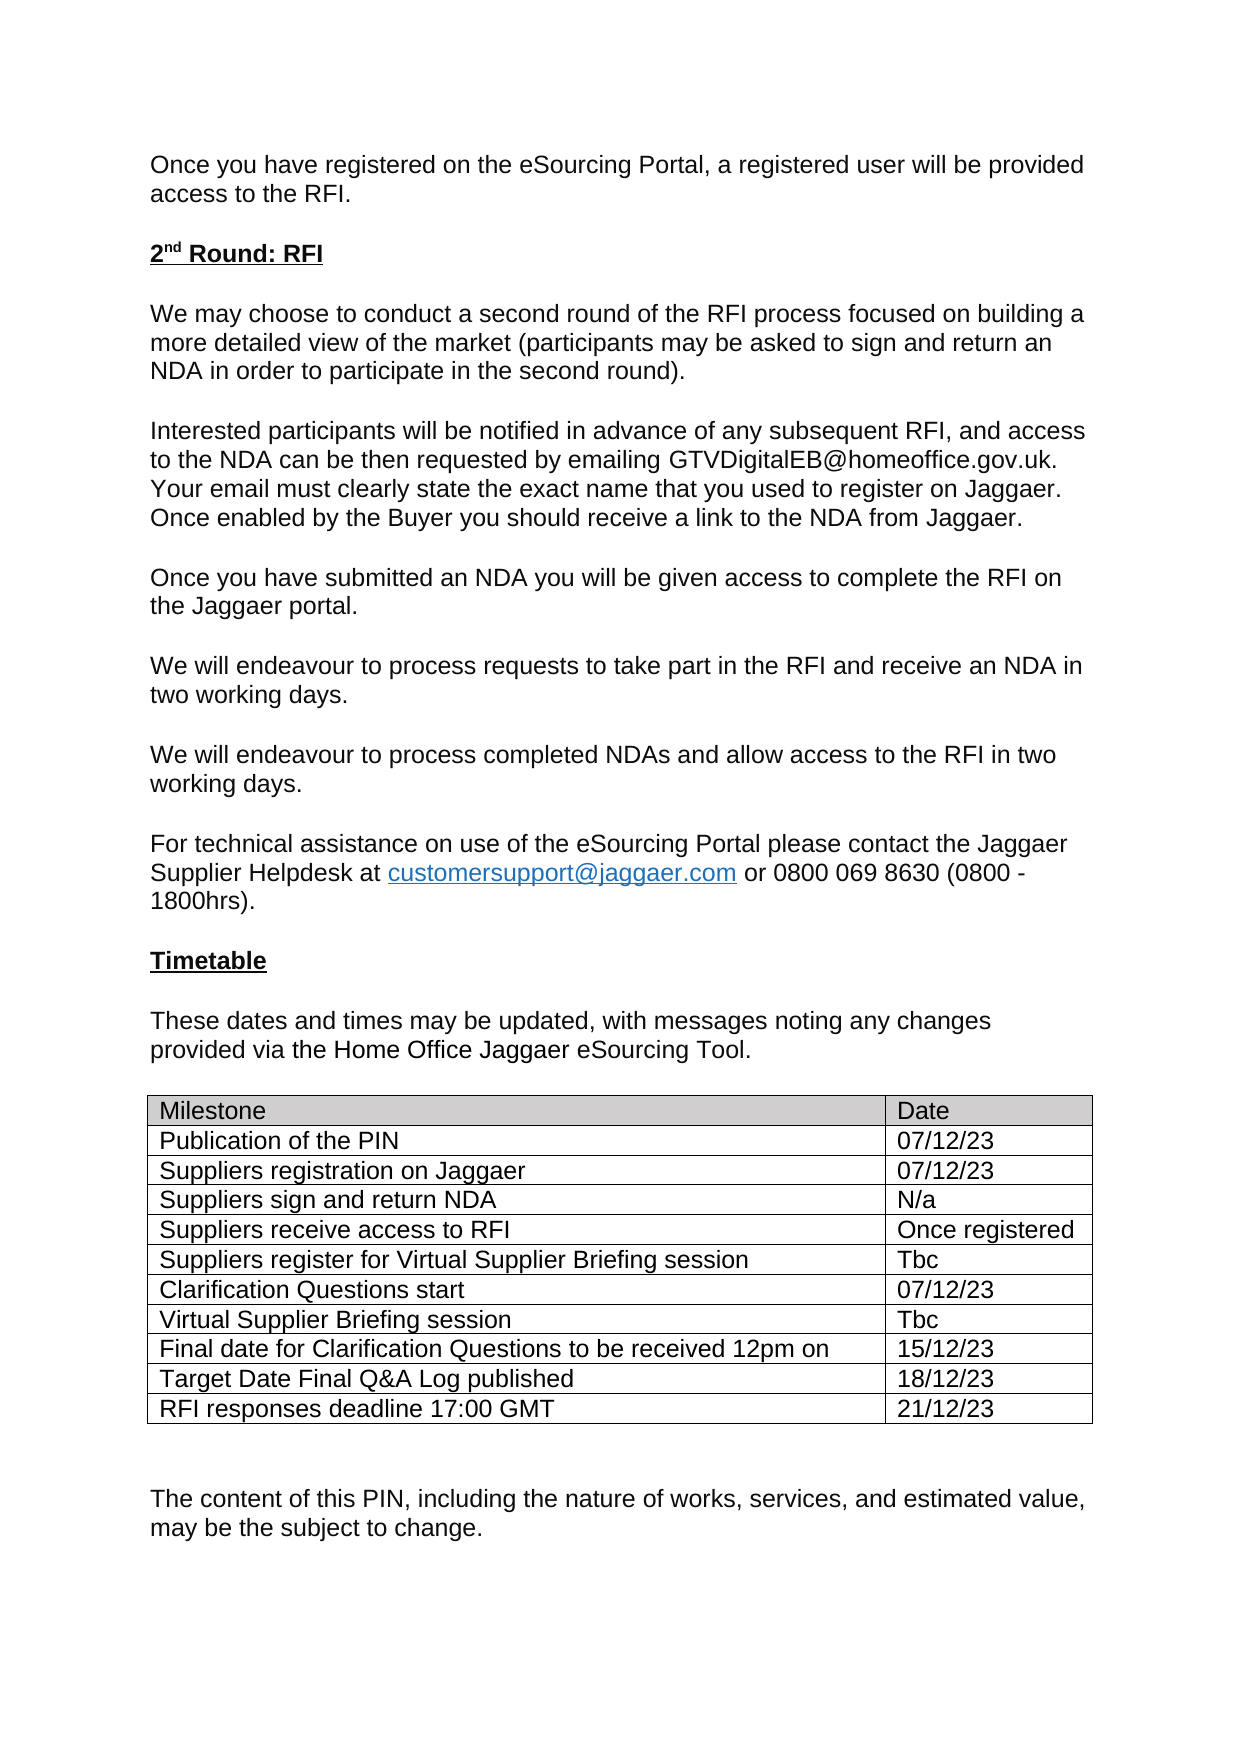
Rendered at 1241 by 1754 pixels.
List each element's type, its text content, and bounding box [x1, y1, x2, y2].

table_cell 18/12/23 [886, 1364, 1092, 1393]
text We will endeavour to process completed NDAs and allow access to the RFI in two working days. [150, 740, 1090, 797]
table_cell 15/12/23 [886, 1334, 1092, 1363]
text Timetable [150, 946, 1090, 975]
table_header Milestone [148, 1096, 885, 1125]
table_cell N/a [886, 1185, 1092, 1214]
text We may choose to conduct a second round of the RFI process focused on building a more detailed view of the market (participants may be asked to sign and return an NDA in order to participate in the second round). [150, 299, 1090, 385]
table_cell Tbc [886, 1305, 1092, 1333]
text Once you have registered on the eSourcing Portal, a registered user will be provided access to the RFI. [150, 150, 1090, 207]
table_cell Suppliers registration on Jaggaer [148, 1156, 885, 1184]
table_cell Once registered [886, 1215, 1092, 1244]
table_cell Suppliers register for Virtual Supplier Briefing session [148, 1245, 885, 1274]
text Once you have submitted an NDA you will be given access to complete the RFI on the Jaggaer portal. [150, 562, 1090, 620]
table_cell Target Date Final Q&A Log published [148, 1364, 885, 1393]
table_cell 07/12/23 [886, 1156, 1092, 1184]
text The content of this PIN, including the nature of works, services, and estimated value, may be the subject to change. [150, 1484, 1090, 1541]
text 2nd Round: RFI [150, 239, 1090, 267]
table_cell RFI responses deadline 17:00 GMT [148, 1394, 885, 1423]
table_cell 07/12/23 [886, 1126, 1092, 1154]
table_cell Tbc [886, 1245, 1092, 1274]
table_cell Virtual Supplier Briefing session [148, 1305, 885, 1333]
table_cell Final date for Clarification Questions to be received 12pm on [148, 1334, 885, 1363]
text For technical assistance on use of the eSourcing Portal please contact the Jaggaer Supplier Helpdesk at customersupport@jaggaer.com or 0800 069 8630 (0800 - 1800hrs). [150, 829, 1090, 915]
table_cell Clarification Questions start [148, 1275, 885, 1303]
table_header Date [886, 1096, 1092, 1125]
text We will endeavour to process requests to take part in the RFI and receive an NDA in two working days. [150, 651, 1090, 709]
table_cell Suppliers sign and return NDA [148, 1185, 885, 1214]
table_cell Publication of the PIN [148, 1126, 885, 1154]
text These dates and times may be updated, with messages noting any changes provided via the Home Office Jaggaer eSourcing Tool. [150, 1006, 1090, 1064]
table_cell 07/12/23 [886, 1275, 1092, 1303]
table_cell 21/12/23 [886, 1394, 1092, 1423]
table_cell Suppliers receive access to RFI [148, 1215, 885, 1244]
text Interested participants will be notified in advance of any subsequent RFI, and access to the NDA can be then requested by emailing GTVDigitalEB@homeoffice.gov.uk. Your email must clearly state the exact name that you used to register on Jaggaer. Once enabled by the Buyer you should receive a link to the NDA from Jaggaer. [150, 416, 1090, 531]
